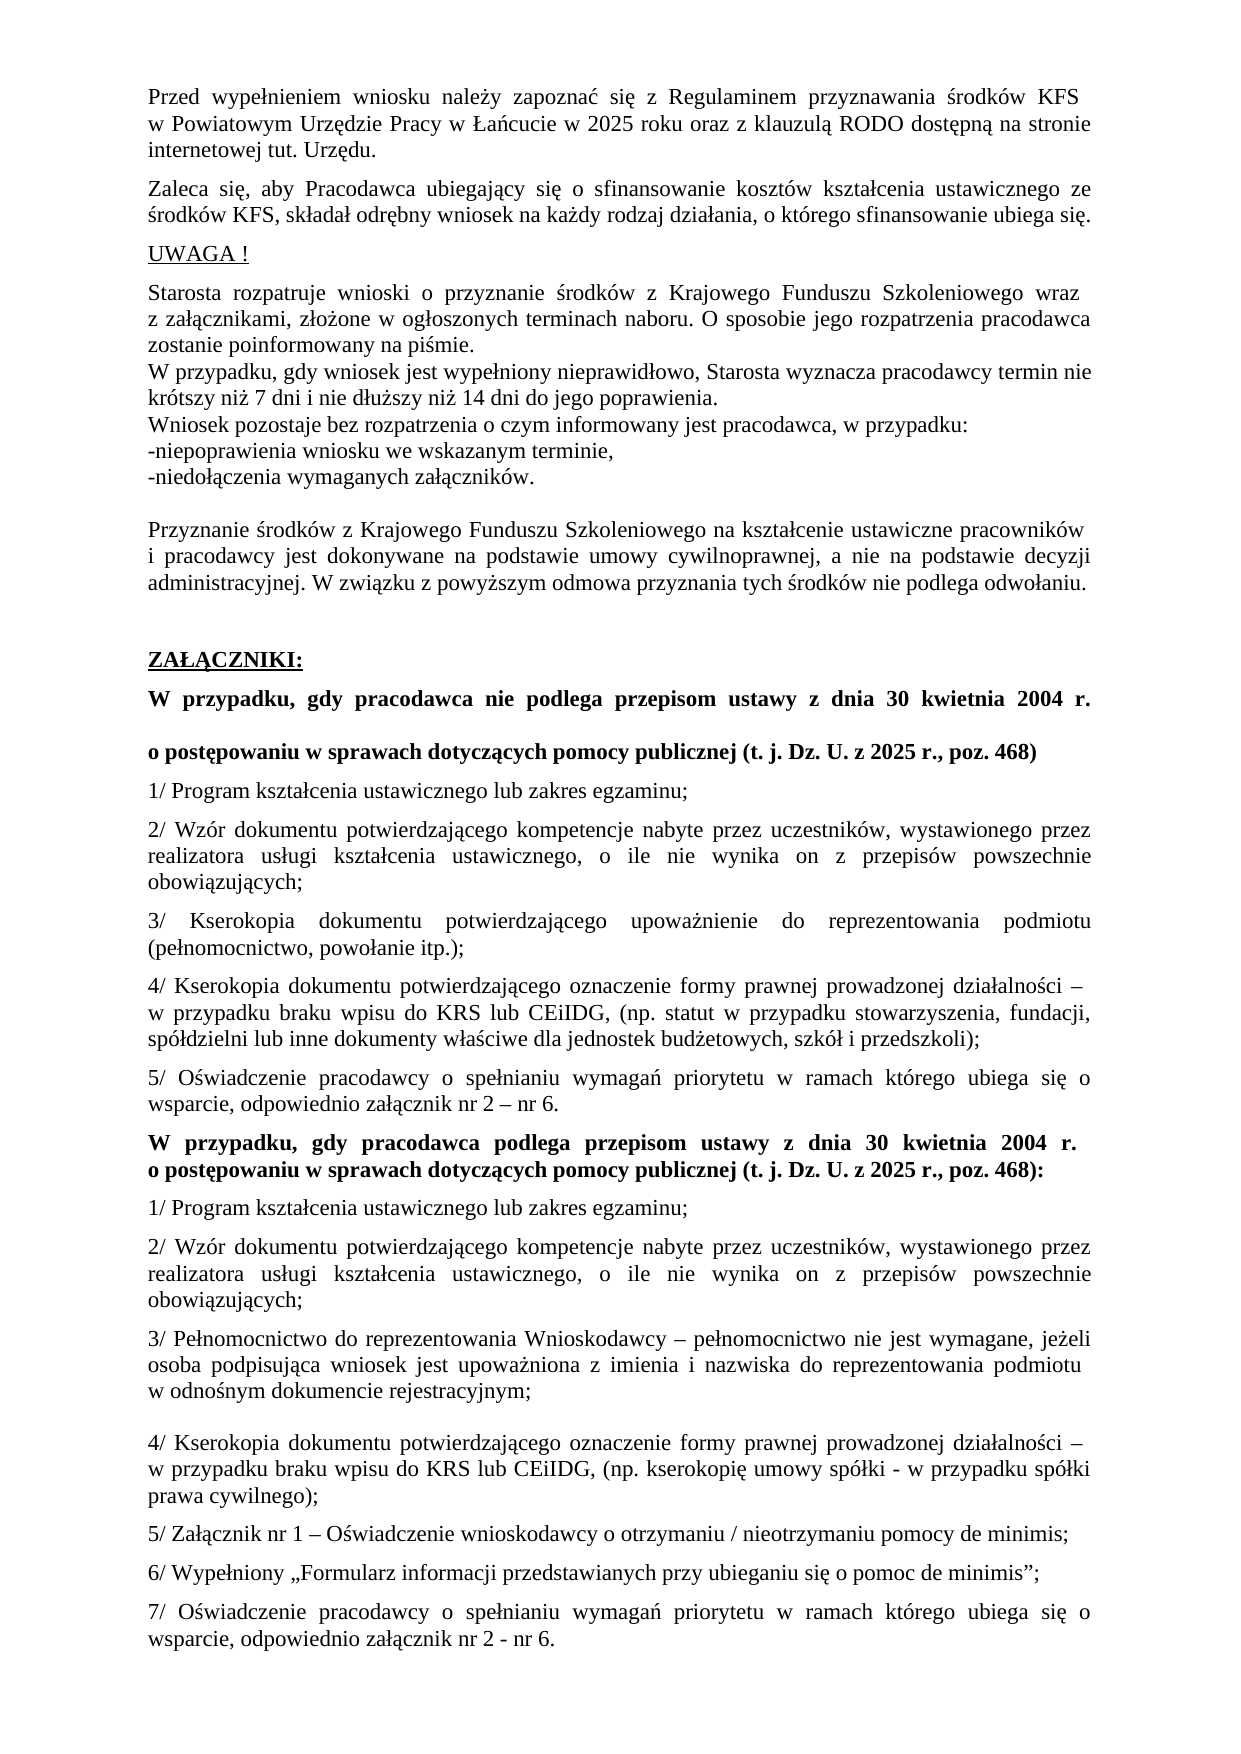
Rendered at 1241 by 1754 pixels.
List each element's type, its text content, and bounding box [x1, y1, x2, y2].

text -niepoprawienia wniosku we wskazanym terminie, [148, 437, 1093, 463]
text 1/ Program kształcenia ustawicznego lub zakres egzaminu; [148, 777, 1093, 803]
text UWAGA ! [148, 240, 1093, 266]
text ZAŁĄCZNIKI: [148, 646, 1093, 673]
text Przyznanie środków z Krajowego Funduszu Szkoleniowego na kształcenie ustawiczne pracowników i pracodawcy jest dokonywane na podstawie umowy cywilnoprawnej, a nie na podstawie decyzji administracyjnej. W związku z powyższym odmowa przyznania tych środków nie podlega odwołaniu. [148, 516, 1093, 595]
text 6/ Wypełniony „Formularz informacji przedstawianych przy ubieganiu się o pomoc de minimis”; [148, 1559, 1093, 1586]
text Starosta rozpatruje wnioski o przyznanie środków z Krajowego Funduszu Szkoleniowego wraz z załącznikami, złożone w ogłoszonych terminach naboru. O sposobie jego rozpatrzenia pracodawca zostanie poinformowany na piśmie. [148, 279, 1093, 358]
text Przed wypełnieniem wniosku należy zapoznać się z Regulaminem przyznawania środków KFS w Powiatowym Urzędzie Pracy w Łańcucie w 2025 roku oraz z klauzulą RODO dostępną na stronie internetowej tut. Urzędu. [148, 83, 1093, 162]
text W przypadku, gdy pracodawca podlega przepisom ustawy z dnia 30 kwietnia 2004 r. o postępowaniu w sprawach dotyczących pomocy publicznej (t. j. Dz. U. z 2025 r., poz. 468): [148, 1129, 1093, 1182]
text 2/ Wzór dokumentu potwierdzającego kompetencje nabyte przez uczestników, wystawionego przez realizatora usługi kształcenia ustawicznego, o ile nie wynika on z przepisów powszechnie obowiązujących; [148, 816, 1093, 895]
text 5/ Oświadczenie pracodawcy o spełnianiu wymagań priorytetu w ramach którego ubiega się o wsparcie, odpowiednio załącznik nr 2 – nr 6. [148, 1064, 1093, 1117]
text 3/ Pełnomocnictwo do reprezentowania Wnioskodawcy – pełnomocnictwo nie jest wymagane, jeżeli osoba podpisująca wniosek jest upoważniona z imienia i nazwiska do reprezentowania podmiotu w odnośnym dokumencie rejestracyjnym; [148, 1325, 1093, 1404]
text 4/ Kserokopia dokumentu potwierdzającego oznaczenie formy prawnej prowadzonej działalności – w przypadku braku wpisu do KRS lub CEiIDG, (np. kserokopię umowy spółki - w przypadku spółki prawa cywilnego); [148, 1429, 1093, 1508]
text 7/ Oświadczenie pracodawcy o spełnianiu wymagań priorytetu w ramach którego ubiega się o wsparcie, odpowiednio załącznik nr 2 - nr 6. [148, 1598, 1093, 1651]
text 2/ Wzór dokumentu potwierdzającego kompetencje nabyte przez uczestników, wystawionego przez realizatora usługi kształcenia ustawicznego, o ile nie wynika on z przepisów powszechnie obowiązujących; [148, 1233, 1093, 1312]
text Wniosek pozostaje bez rozpatrzenia o czym informowany jest pracodawca, w przypadku: [148, 411, 1093, 437]
text 4/ Kserokopia dokumentu potwierdzającego oznaczenie formy prawnej prowadzonej działalności – w przypadku braku wpisu do KRS lub CEiIDG, (np. statut w przypadku stowarzyszenia, fundacji, spółdzielni lub inne dokumenty właściwe dla jednostek budżetowych, szkół i przedszkoli); [148, 972, 1093, 1052]
text 5/ Załącznik nr 1 – Oświadczenie wnioskodawcy o otrzymaniu / nieotrzymaniu pomocy de minimis; [148, 1521, 1093, 1547]
text Zaleca się, aby Pracodawca ubiegający się o sfinansowanie kosztów kształcenia ustawicznego ze środków KFS, składał odrębny wniosek na każdy rodzaj działania, o którego sfinansowanie ubiega się. [148, 175, 1093, 227]
text -niedołączenia wymaganych załączników. [148, 463, 1093, 490]
text 1/ Program kształcenia ustawicznego lub zakres egzaminu; [148, 1194, 1093, 1221]
text W przypadku, gdy pracodawca nie podlega przepisom ustawy z dnia 30 kwietnia 2004 r. o postępowaniu w sprawach dotyczących pomocy publicznej (t. j. Dz. U. z 2025 r., poz. 468) [148, 685, 1093, 764]
text W przypadku, gdy wniosek jest wypełniony nieprawidłowo, Starosta wyznacza pracodawcy termin nie krótszy niż 7 dni i nie dłuższy niż 14 dni do jego poprawienia. [148, 358, 1093, 411]
text 3/ Kserokopia dokumentu potwierdzającego upoważnienie do reprezentowania podmiotu (pełnomocnictwo, powołanie itp.); [148, 907, 1093, 960]
